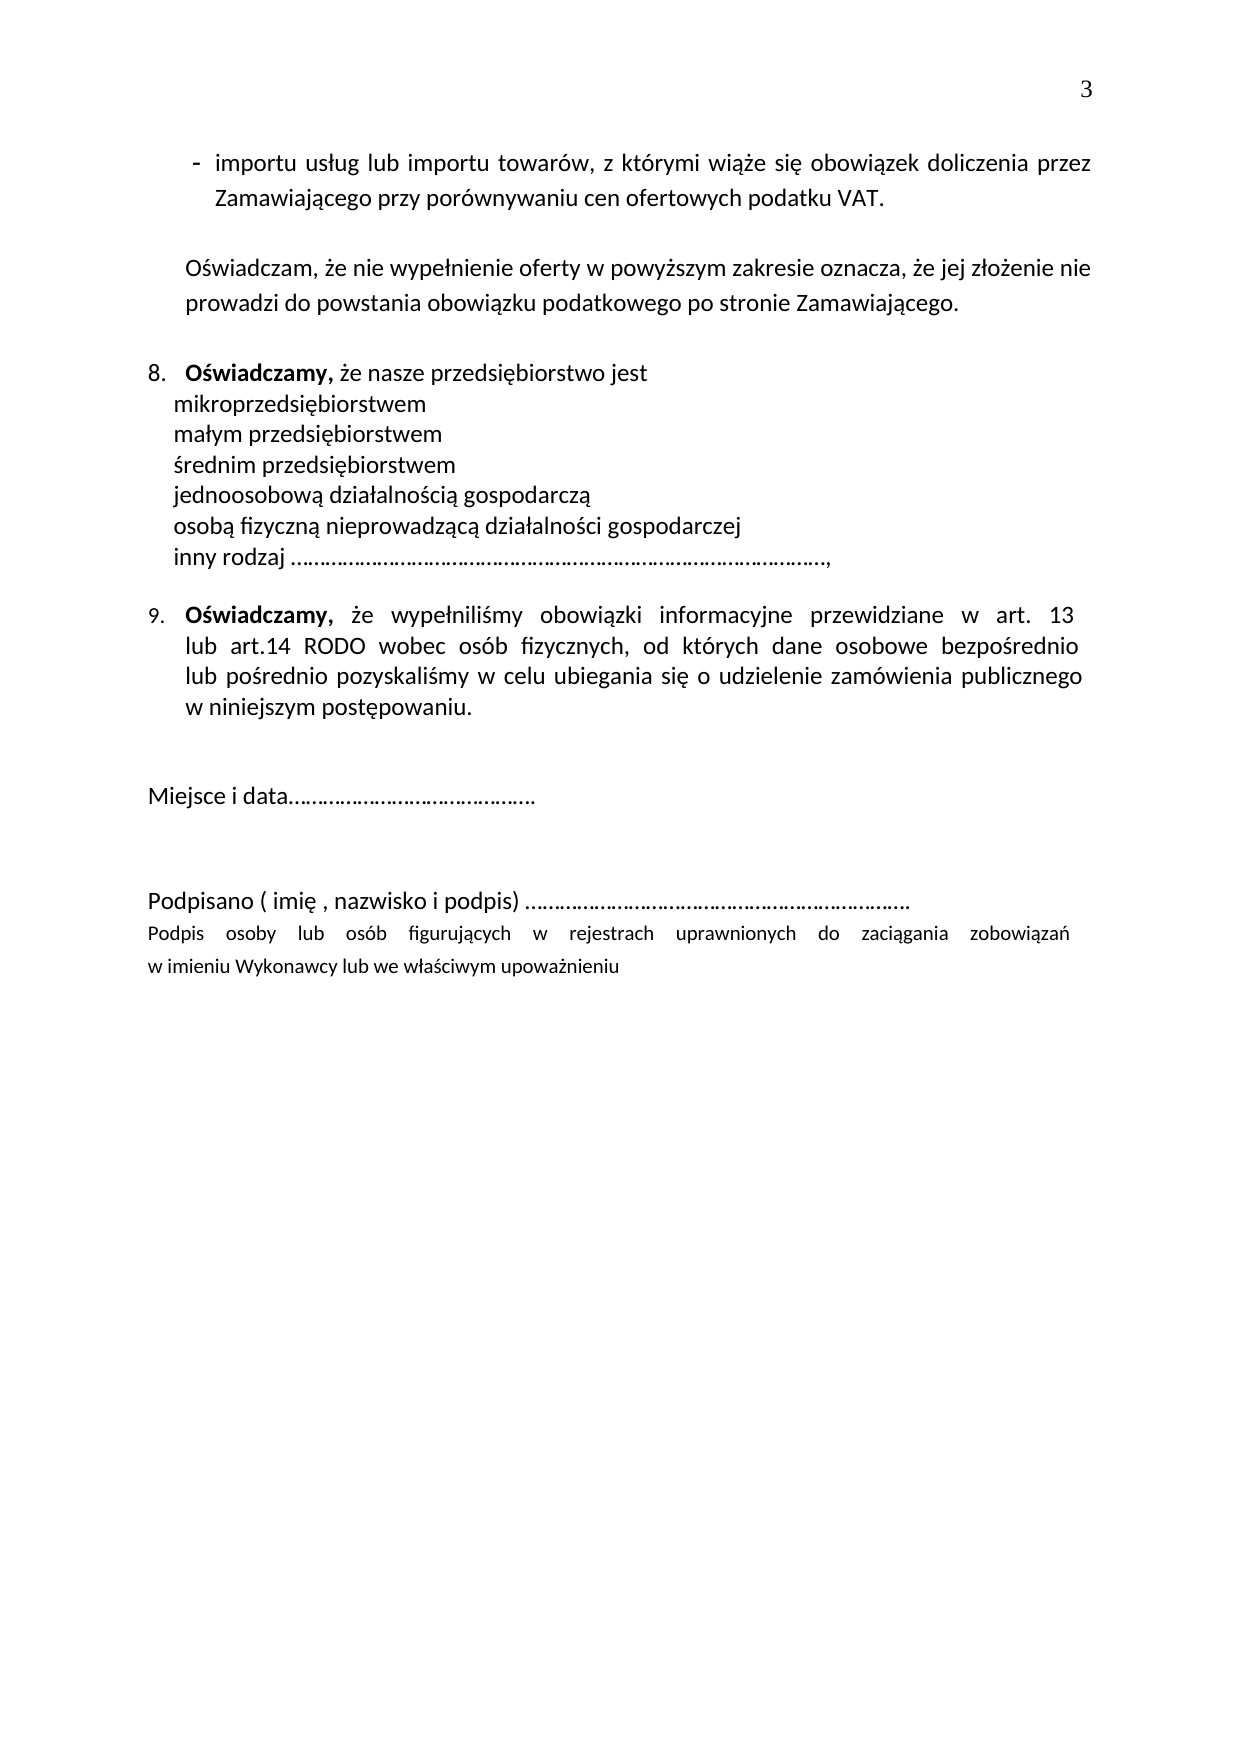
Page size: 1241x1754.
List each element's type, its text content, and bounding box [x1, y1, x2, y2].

text  osobą fizyczną nieprowadzącą działalności gospodarczej [148, 510, 1093, 541]
text Miejsce i data……………………………………. [148, 780, 1093, 810]
text  średnim przedsiębiorstwem [148, 449, 1093, 480]
text Podpisano ( imię , nazwisko i podpis) …………………………………………………………. [148, 885, 1093, 915]
list Oświadczam, że nie wypełnienie oferty w powyższym zakresie oznacza, że jej złożenie nie prowadzi do powstania obowiązku podatkowego po stronie Zamawiającego. [185, 253, 1093, 318]
text  mikroprzedsiębiorstwem [148, 388, 1093, 419]
list Oświadczamy, że wypełniliśmy obowiązki informacyjne przewidziane w art. 13 lub art.14 RODO wobec osób fizycznych, od których dane osobowe bezpośrednio lub pośrednio pozyskaliśmy w celu ubiegania się o udzielenie zamówienia publicznego w niniejszym postępowaniu. [148, 599, 1093, 721]
text  małym przedsiębiorstwem [148, 419, 1093, 449]
text  inny rodzaj …………………………………………………………………………………, [148, 541, 1093, 571]
list importu usług lub importu towarów, z którymi wiąże się obowiązek doliczenia przez Zamawiającego przy porównywaniu cen ofertowych podatku VAT. [192, 148, 1093, 213]
text Podpis osoby lub osób figurujących w rejestrach uprawnionych do zaciągania zobowiązań w imieniu Wykonawcy lub we właściwym upoważnieniu [148, 920, 1093, 979]
list Oświadczamy, że nasze przedsiębiorstwo jest [148, 358, 1093, 388]
text  jednoosobową działalnością gospodarczą [148, 480, 1093, 510]
